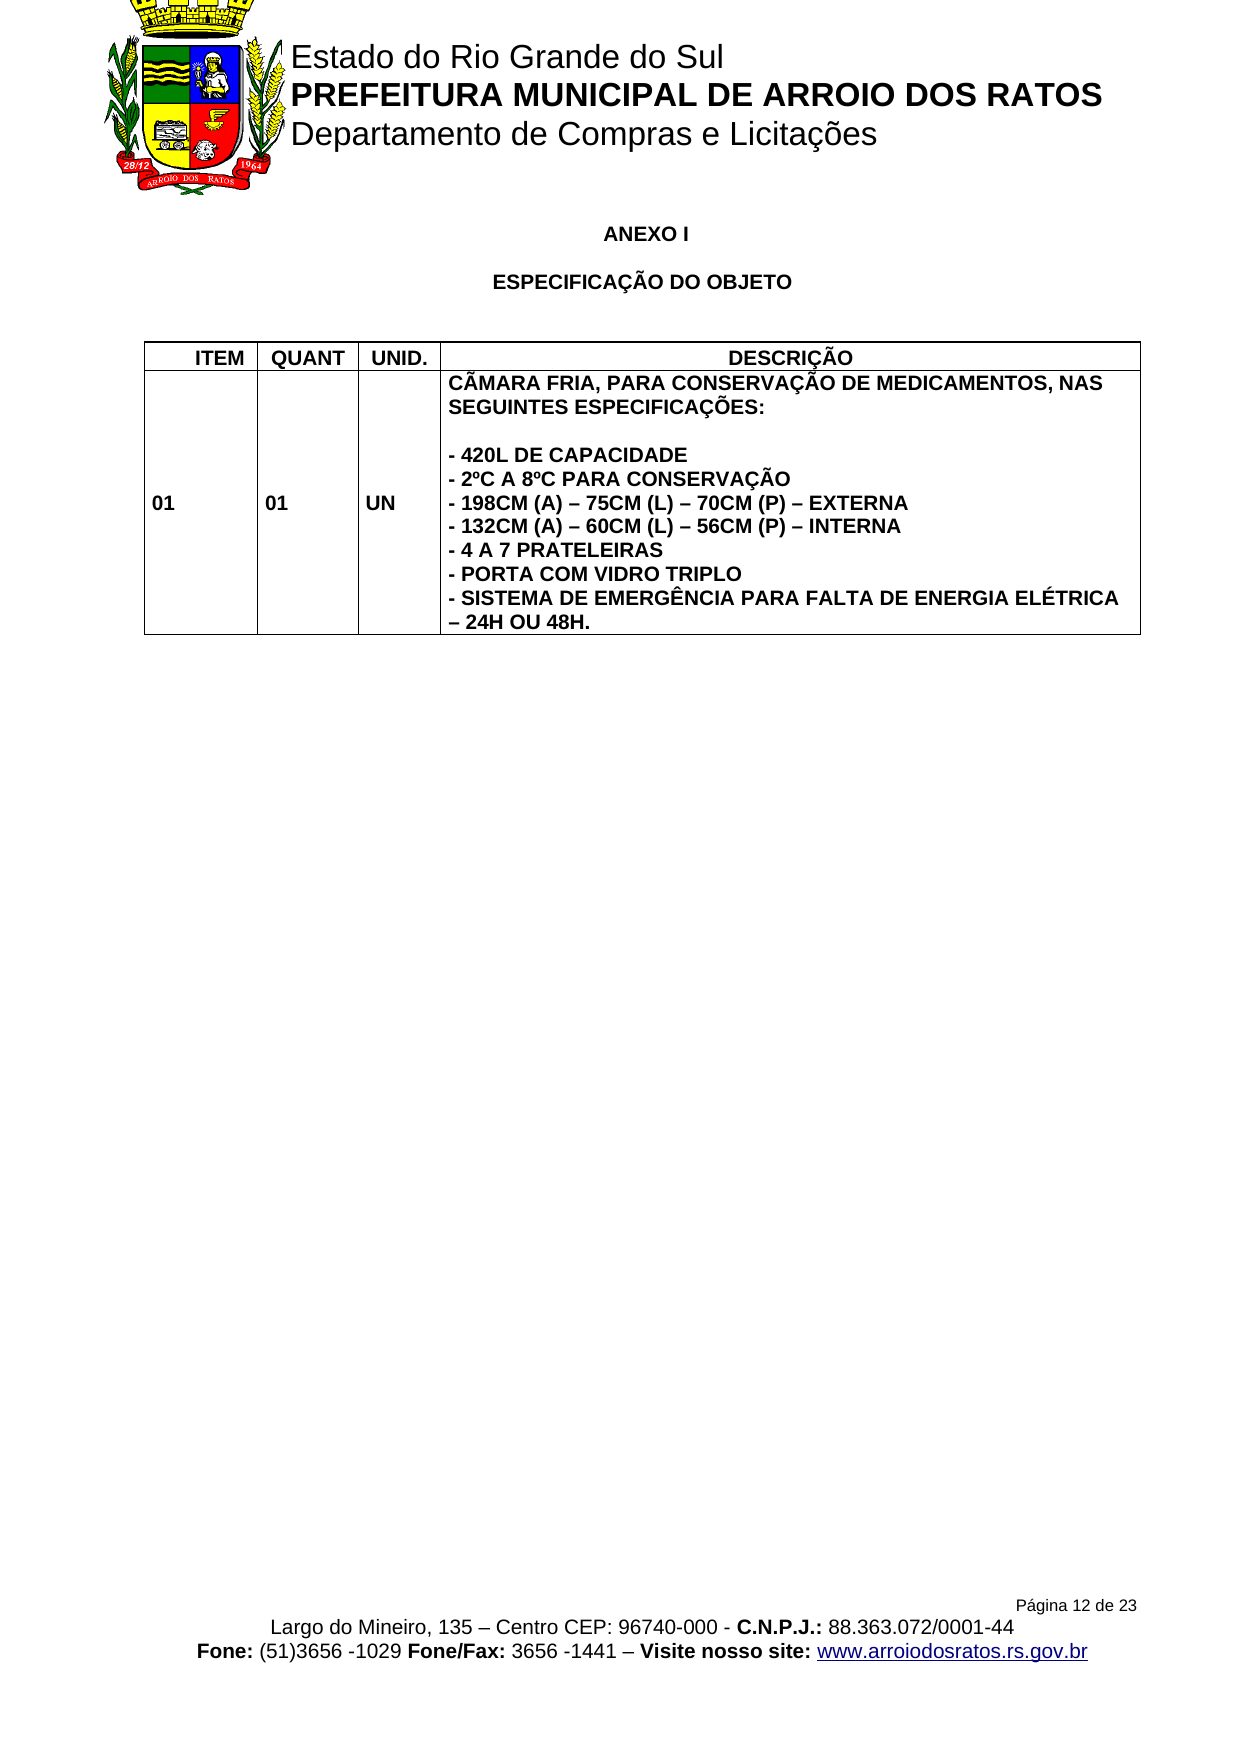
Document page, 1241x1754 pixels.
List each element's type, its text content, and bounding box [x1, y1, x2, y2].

text ANEXO I [148, 222, 1137, 246]
table_header UNID. [359, 343, 440, 369]
table_cell CÃMARA FRIA, PARA CONSERVAÇÃO DE MEDICAMENTOS, NAS SEGUINTES ESPECIFICAÇÕES: - 420L DE CAPACIDADE - 2ºC A 8ºC PARA CONSERVAÇÃO - 198CM (A) – 75CM (L) – 70CM (P) – EXTERNA - 132CM (A) – 60CM (L) – 56CM (P) – INTERNA - 4 A 7 PRATELEIRAS - PORTA COM VIDRO TRIPLO - SISTEMA DE EMERGÊNCIA PARA FALTA DE ENERGIA ELÉTRICA – 24H OU 48H. [441, 371, 1140, 634]
table_header ITEM [145, 343, 257, 369]
table_header QUANT [258, 343, 358, 369]
text ESPECIFICAÇÃO DO OBJETO [148, 269, 1137, 293]
picture [101, 0, 295, 198]
table_header DESCRIÇÃO [441, 343, 1140, 369]
table_cell 01 [258, 371, 358, 634]
table_cell UN [359, 371, 440, 634]
table_cell 01 [145, 371, 257, 634]
